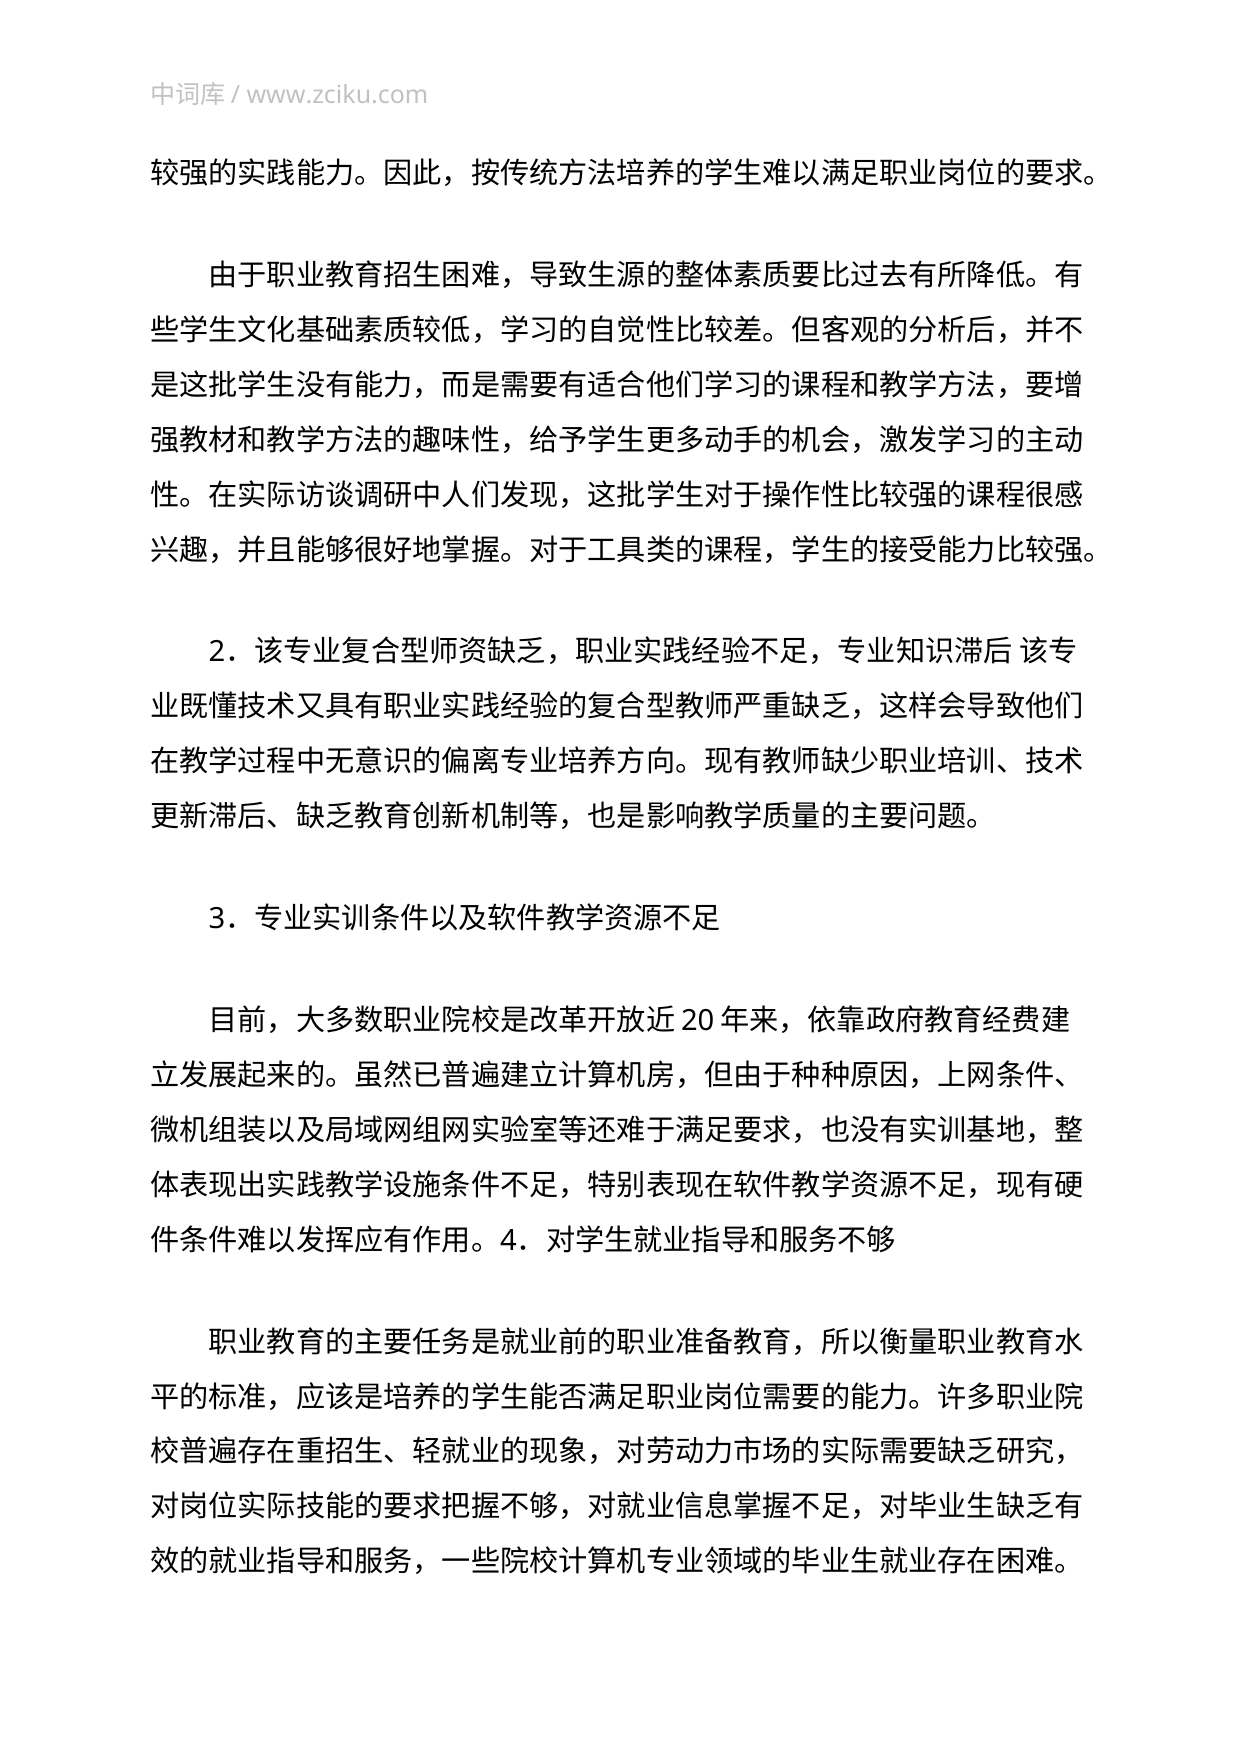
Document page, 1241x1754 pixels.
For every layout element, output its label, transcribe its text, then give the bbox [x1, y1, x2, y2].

text 由于职业教育招生困难，导致生源的整体素质要比过去有所降低。有些学生文化基础素质较低，学习的自觉性比较差。但客观的分析后，并不是这批学生没有能力，而是需要有适合他们学习的课程和教学方法，要增强教材和教学方法的趣味性，给予学生更多动手的机会，激发学习的主动性。在实际访谈调研中人们发现，这批学生对于操作性比较强的课程很感兴趣，并且能够很好地掌握。对于工具类的课程，学生的接受能力比较强。 [150, 252, 1090, 568]
text 2．该专业复合型师资缺乏，职业实践经验不足，专业知识滞后 该专业既懂技术又具有职业实践经验的复合型教师严重缺乏，这样会导致他们在教学过程中无意识的偏离专业培养方向。现有教师缺少职业培训、技术更新滞后、缺乏教育创新机制等，也是影响教学质量的主要问题。 [150, 628, 1090, 835]
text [150, 150, 1090, 192]
text 目前，大多数职业院校是改革开放近20年来，依靠政府教育经费建立发展起来的。虽然已普遍建立计算机房，但由于种种原因，上网条件、微机组装以及局域网组网实验室等还难于满足要求，也没有实训基地，整体表现出实践教学设施条件不足，特别表现在软件教学资源不足，现有硬件条件难以发挥应有作用。4．对学生就业指导和服务不够 [150, 997, 1090, 1259]
text 职业教育的主要任务是就业前的职业准备教育，所以衡量职业教育水平的标准，应该是培养的学生能否满足职业岗位需要的能力。许多职业院校普遍存在重招生、轻就业的现象，对劳动力市场的实际需要缺乏研究，对岗位实际技能的要求把握不够，对就业信息掌握不足，对毕业生缺乏有效的就业指导和服务，一些院校计算机专业领域的毕业生就业存在困难。 [150, 1318, 1090, 1580]
text 3．专业实训条件以及软件教学资源不足 [150, 894, 1090, 937]
